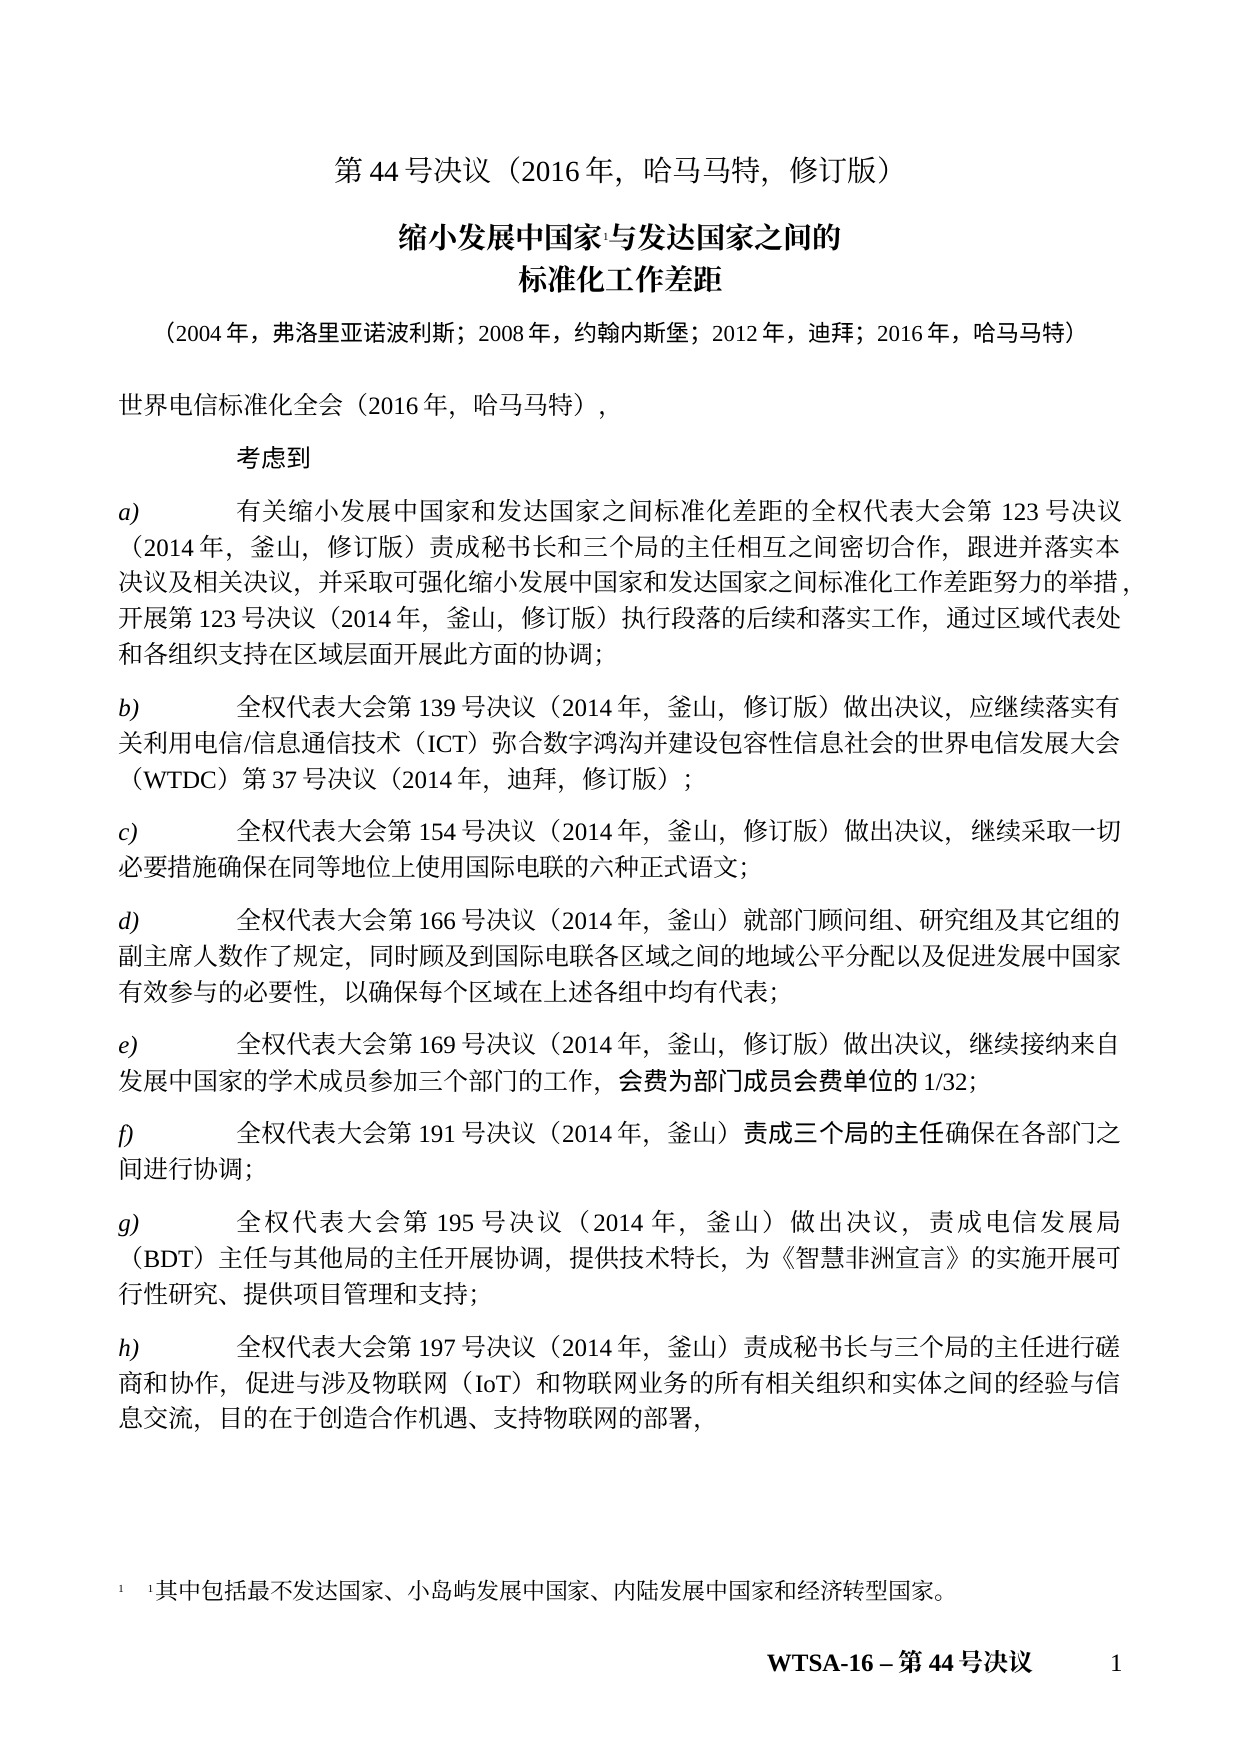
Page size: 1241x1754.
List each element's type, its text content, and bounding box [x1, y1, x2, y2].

text a) 有关缩小发展中国家和发达国家之间标准化差距的全权代表大会第123号决议（2014年，釜山，修订版）责成秘书长和三个局的主任相互之间密切合作，跟进并落实本决议及相关决议，并采取可强化缩小发展中国家和发达国家之间标准化工作差距努力的举措，开展第123号决议（2014年，釜山，修订版）执行段落的后续和落实工作，通过区域代表处和各组织支持在区域层面开展此方面的协调； [118, 491, 1122, 671]
text f) 全权代表大会第191号决议（2014年，釜山）责成三个局的主任确保在各部门之间进行协调； [118, 1114, 1122, 1186]
text g) 全权代表大会第195号决议（2014年，釜山）做出决议，责成电信发展局（BDT）主任与其他局的主任开展协调，提供技术特长，为《智慧非洲宣言》的实施开展可行性研究、提供项目管理和支持； [118, 1203, 1122, 1311]
title 世界电信标准化全会（2016年，哈马马特）， [118, 386, 1122, 422]
text （2004年，弗洛里亚诺波利斯；2008年，约翰内斯堡；2012年，迪拜；2016年，哈马马特） [118, 315, 1122, 348]
text h) 全权代表大会第197号决议（2014年，釜山）责成秘书长与三个局的主任进行磋商和协作，促进与涉及物联网（IoT）和物联网业务的所有相关组织和实体之间的经验与信息交流，目的在于创造合作机遇、支持物联网的部署， [118, 1327, 1122, 1435]
title 缩小发展中国家1与发达国家之间的 标准化工作差距 [118, 214, 1122, 298]
text b) 全权代表大会第139号决议（2014年，釜山，修订版）做出决议，应继续落实有关利用电信/信息通信技术（ICT）弥合数字鸿沟并建设包容性信息社会的世界电信发展大会（WTDC）第37号决议（2014年，迪拜，修订版）； [118, 688, 1122, 795]
text c) 全权代表大会第154号决议（2014年，釜山，修订版）做出决议，继续采取一切必要措施确保在同等地位上使用国际电联的六种正式语文； [118, 812, 1122, 884]
text e) 全权代表大会第169号决议（2014年，釜山，修订版）做出决议，继续接纳来自发展中国家的学术成员参加三个部门的工作，会费为部门成员会费单位的1/32； [118, 1025, 1122, 1097]
text d) 全权代表大会第166号决议（2014年，釜山）就部门顾问组、研究组及其它组的副主席人数作了规定，同时顾及到国际电联各区域之间的地域公平分配以及促进发展中国家有效参与的必要性，以确保每个区域在上述各组中均有代表； [118, 901, 1122, 1008]
text 第44号决议（2016年，哈马马特，修订版） [118, 148, 1122, 189]
text 考虑到 [236, 438, 1122, 474]
